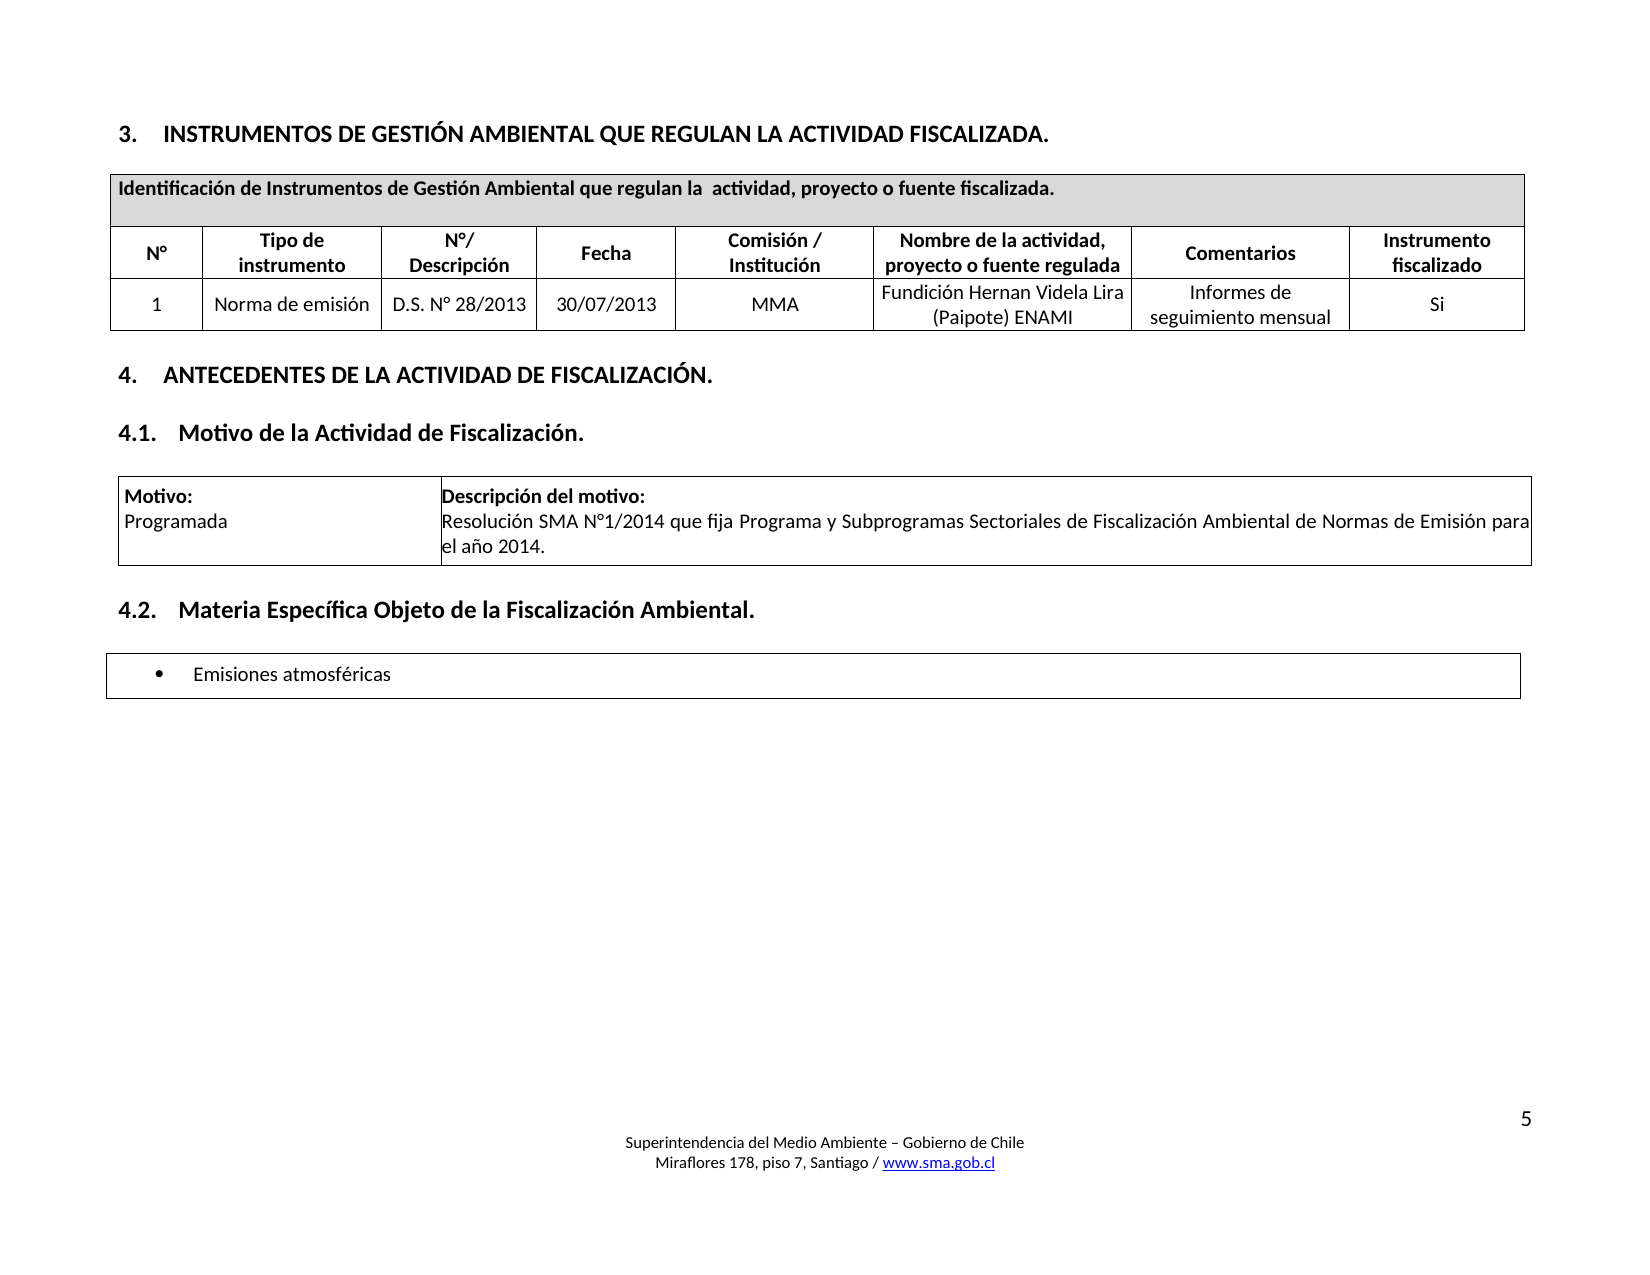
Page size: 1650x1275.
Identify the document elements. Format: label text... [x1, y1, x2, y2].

table_cell Norma de emisión [203, 279, 381, 330]
table_cell Si [1350, 279, 1524, 330]
table_header Emisiones atmosféricas [107, 654, 1520, 698]
table_cell Comisión / Institución [676, 227, 873, 278]
table_cell Informes de seguimiento mensual [1132, 279, 1349, 330]
table_header Identificación de Instrumentos de Gestión Ambiental que regulan la actividad, proyecto o fuente fiscalizada. [111, 175, 1524, 226]
table_cell N° [111, 227, 202, 278]
subtitle Motivo de la Actividad de Fiscalización. [118, 417, 1532, 448]
table_cell Nombre de la actividad, proyecto o fuente regulada [874, 227, 1131, 278]
table_cell 30/07/2013 [537, 279, 675, 330]
table_cell N°/ Descripción [382, 227, 536, 278]
subtitle INSTRUMENTOS DE GESTIÓN AMBIENTAL QUE REGULAN LA ACTIVIDAD FISCALIZADA. [118, 118, 1532, 149]
table_header Motivo: Programada [119, 477, 441, 565]
table_cell Comentarios [1132, 227, 1349, 278]
table_cell Fundición Hernan Videla Lira (Paipote) ENAMI [874, 279, 1131, 330]
subtitle Materia Específica Objeto de la Fiscalización Ambiental. [118, 594, 1532, 625]
table_cell D.S. N° 28/2013 [382, 279, 536, 330]
table_cell Instrumento fiscalizado [1350, 227, 1524, 278]
table_cell Fecha [537, 227, 675, 278]
table_cell MMA [676, 279, 873, 330]
table_cell 1 [111, 279, 202, 330]
subtitle ANTECEDENTES DE LA ACTIVIDAD DE FISCALIZACIÓN. [118, 359, 1532, 389]
table_cell Tipo de instrumento [203, 227, 381, 278]
table_header Descripción del motivo: Resolución SMA N°1/2014 que fija Programa y Subprogramas Sectoriales de Fiscalización Ambiental de Normas de Emisión para el año 2014. [442, 477, 1531, 565]
